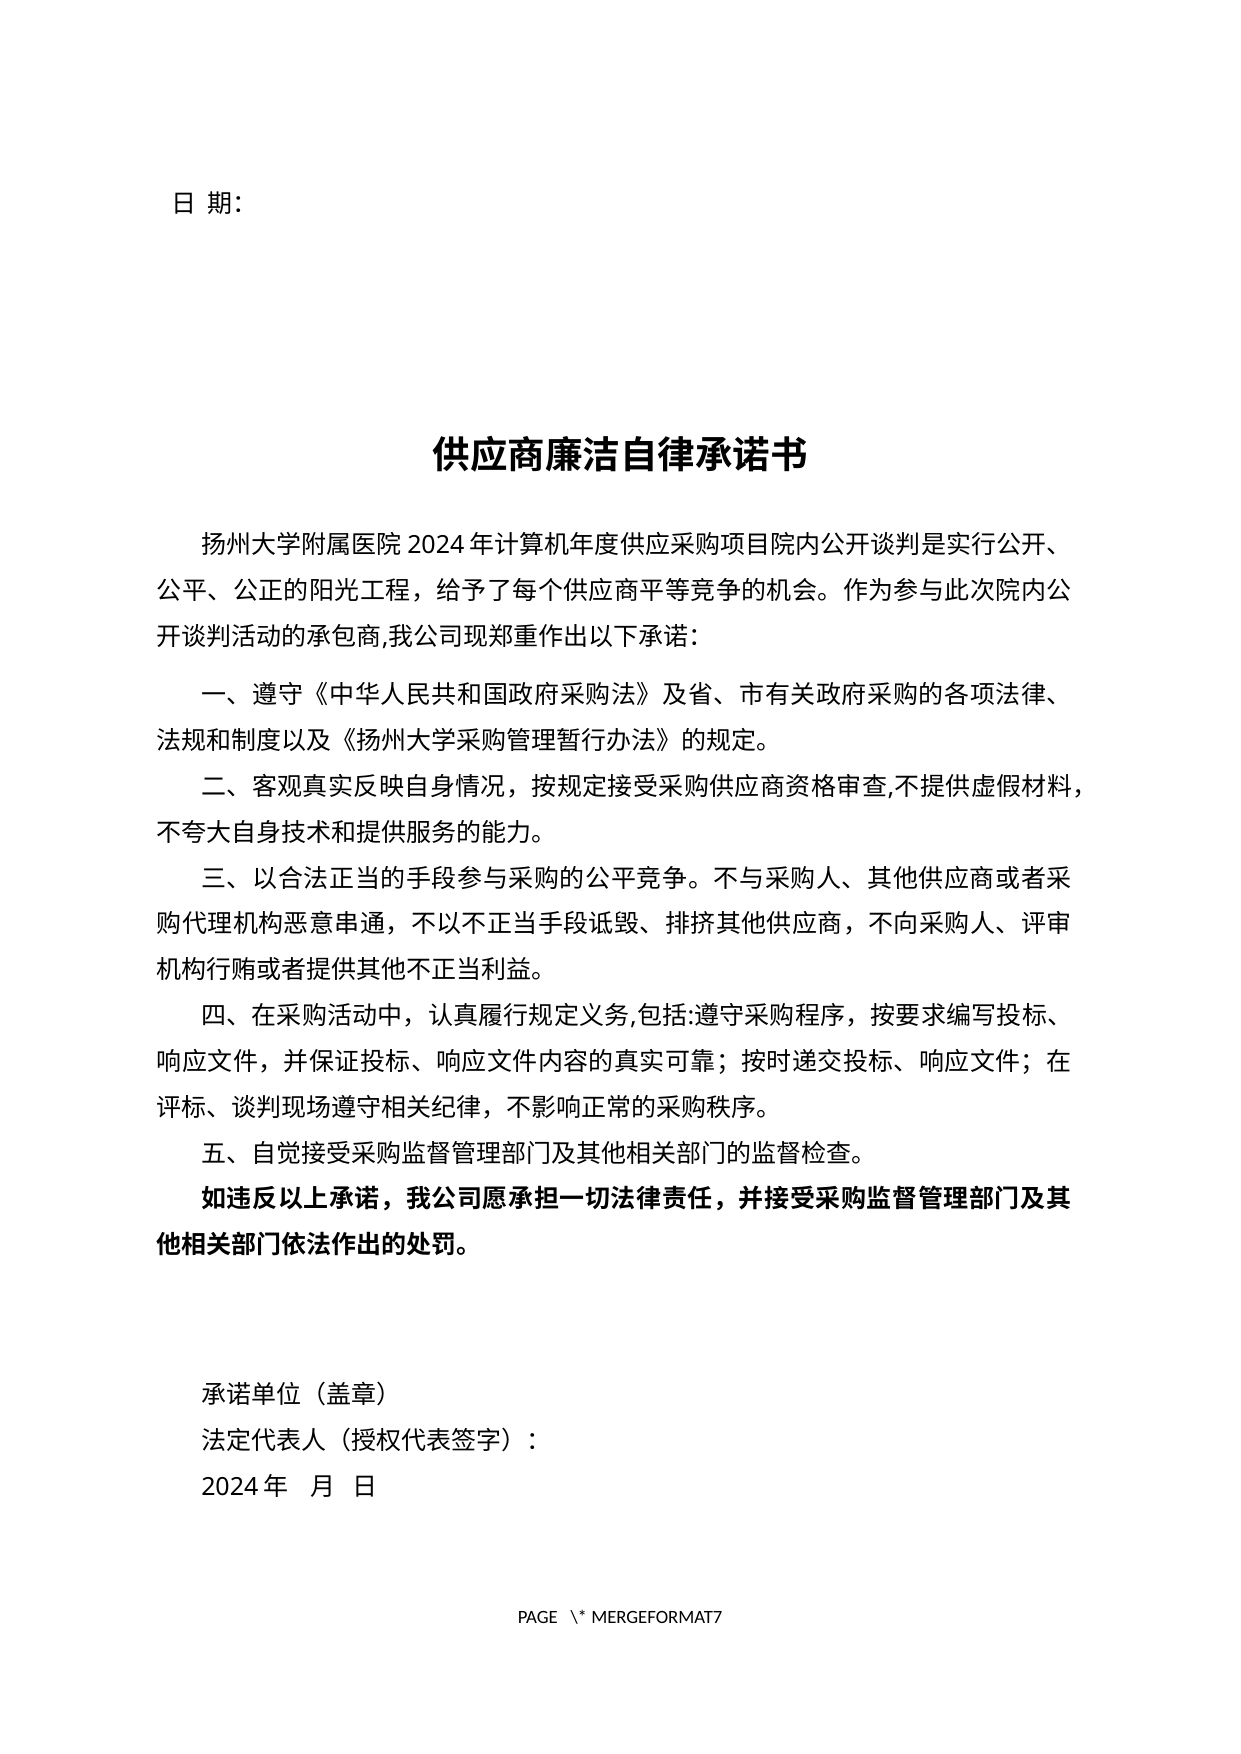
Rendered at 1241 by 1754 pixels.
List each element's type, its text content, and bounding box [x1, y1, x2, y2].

text 法定代表人（授权代表签字）： [157, 1413, 1072, 1459]
text 四、在采购活动中，认真履行规定义务,包括:遵守采购程序，按要求编写投标、响应文件，并保证投标、响应文件内容的真实可靠；按时递交投标、响应文件；在评标、谈判现场遵守相关纪律，不影响正常的采购秩序。 [157, 988, 1072, 1125]
text 扬州大学附属医院2024年计算机年度供应采购项目院内公开谈判是实行公开、公平、公正的阳光工程，给予了每个供应商平等竞争的机会。作为参与此次院内公开谈判活动的承包商,我公司现郑重作出以下承诺： [157, 517, 1072, 654]
text 二、客观真实反映自身情况，按规定接受采购供应商资格审查,不提供虚假材料，不夸大自身技术和提供服务的能力。 [157, 759, 1072, 850]
text 一、遵守《中华人民共和国政府采购法》及省、市有关政府采购的各项法律、法规和制度以及《扬州大学采购管理暂行办法》的规定。 [157, 667, 1072, 759]
text 日 期： [112, 162, 1128, 224]
text 2024年 月 日 [157, 1459, 1072, 1504]
text 承诺单位（盖章） [157, 1367, 1072, 1413]
text 五、自觉接受采购监督管理部门及其他相关部门的监督检查。 [157, 1125, 1072, 1171]
text 三、以合法正当的手段参与采购的公平竞争。不与采购人、其他供应商或者采购代理机构恶意串通，不以不正当手段诋毁、排挤其他供应商，不向采购人、评审机构行贿或者提供其他不正当利益。 [157, 850, 1072, 988]
text 如违反以上承诺，我公司愿承担一切法律责任，并接受采购监督管理部门及其他相关部门依法作出的处罚。 [157, 1171, 1072, 1263]
text 供应商廉洁自律承诺书 [112, 419, 1128, 484]
